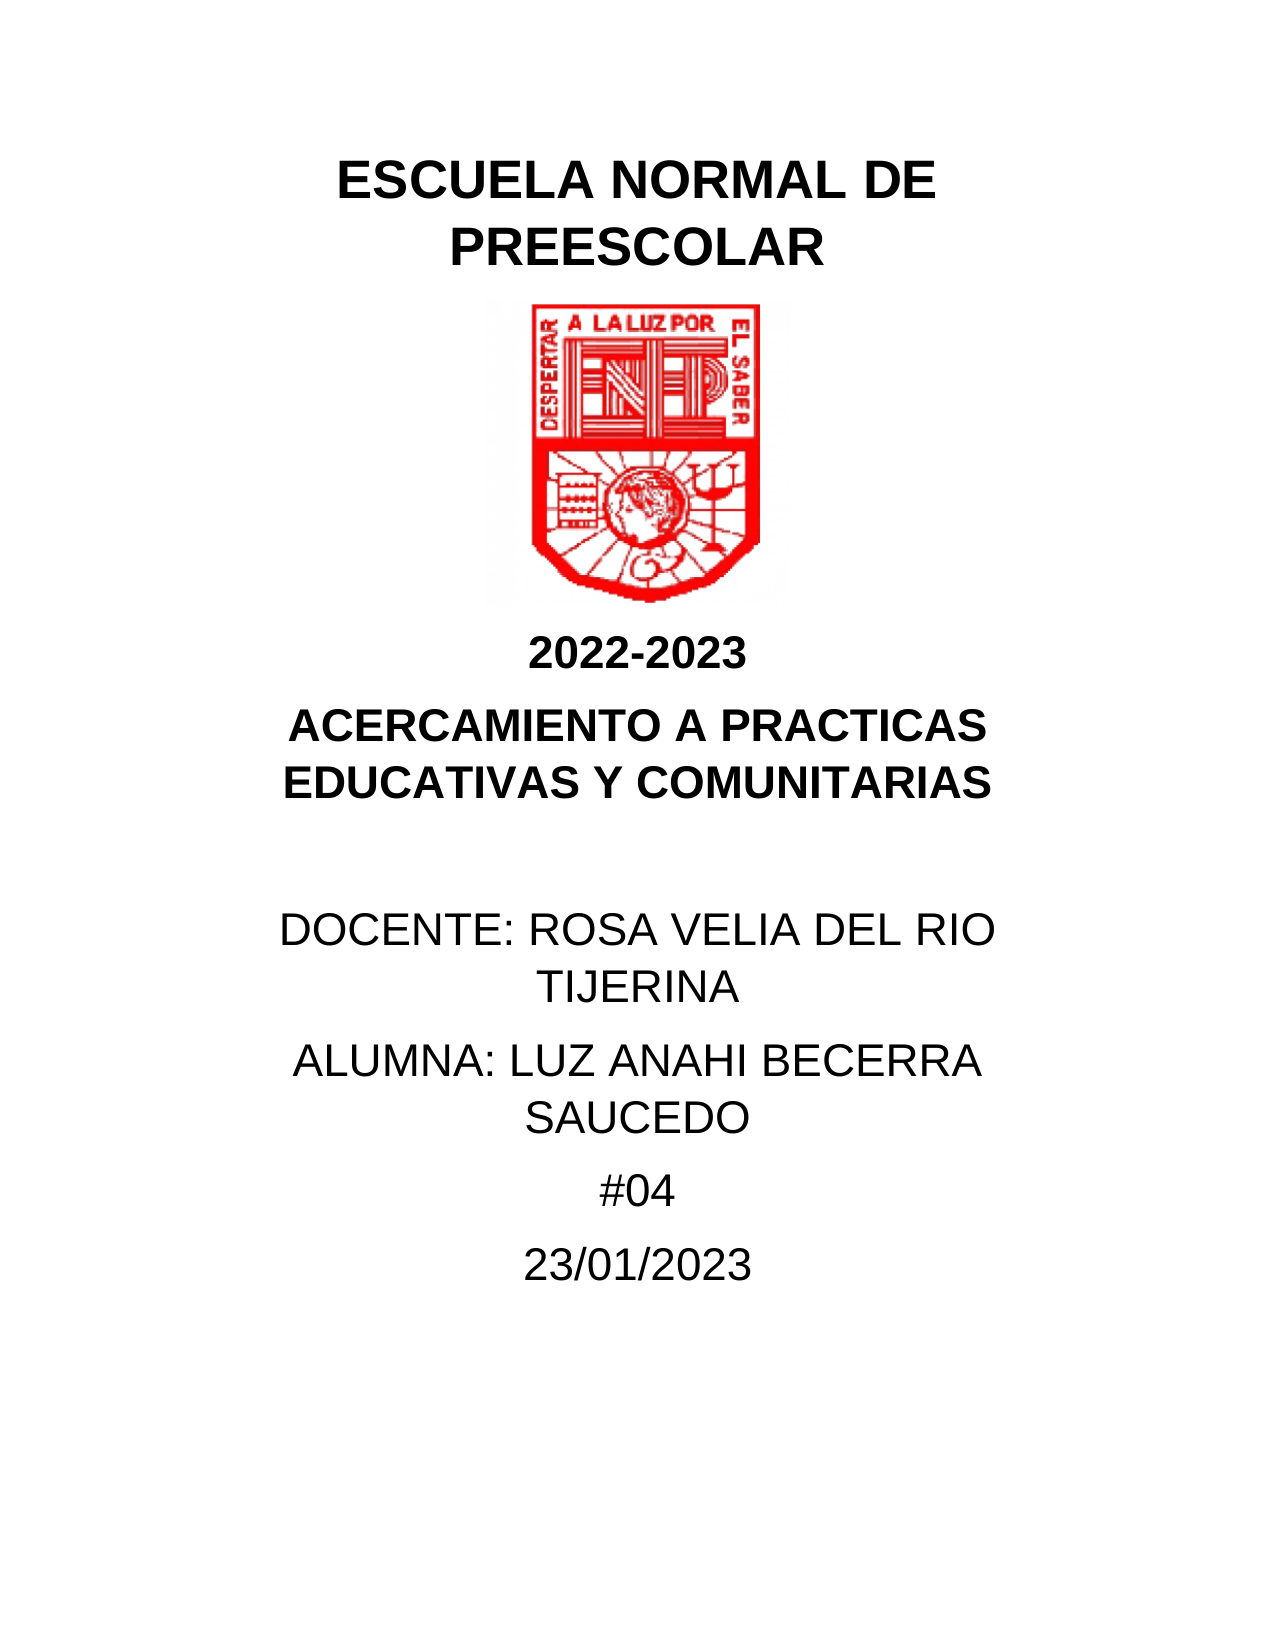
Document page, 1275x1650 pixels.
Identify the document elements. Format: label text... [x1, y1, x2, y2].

text #04 [177, 1164, 1098, 1216]
text DOCENTE: ROSA VELIA DEL RIO TIJERINA [177, 903, 1098, 1012]
picture [483, 298, 792, 607]
text ACERCAMIENTO A PRACTICAS EDUCATIVAS Y COMUNITARIAS [177, 699, 1098, 808]
text ESCUELA NORMAL DE PREESCOLAR [177, 148, 1098, 277]
text 2022-2023 [177, 625, 1098, 678]
text ALUMNA: LUZ ANAHI BECERRA SAUCEDO [177, 1033, 1098, 1143]
text 23/01/2023 [177, 1237, 1098, 1290]
